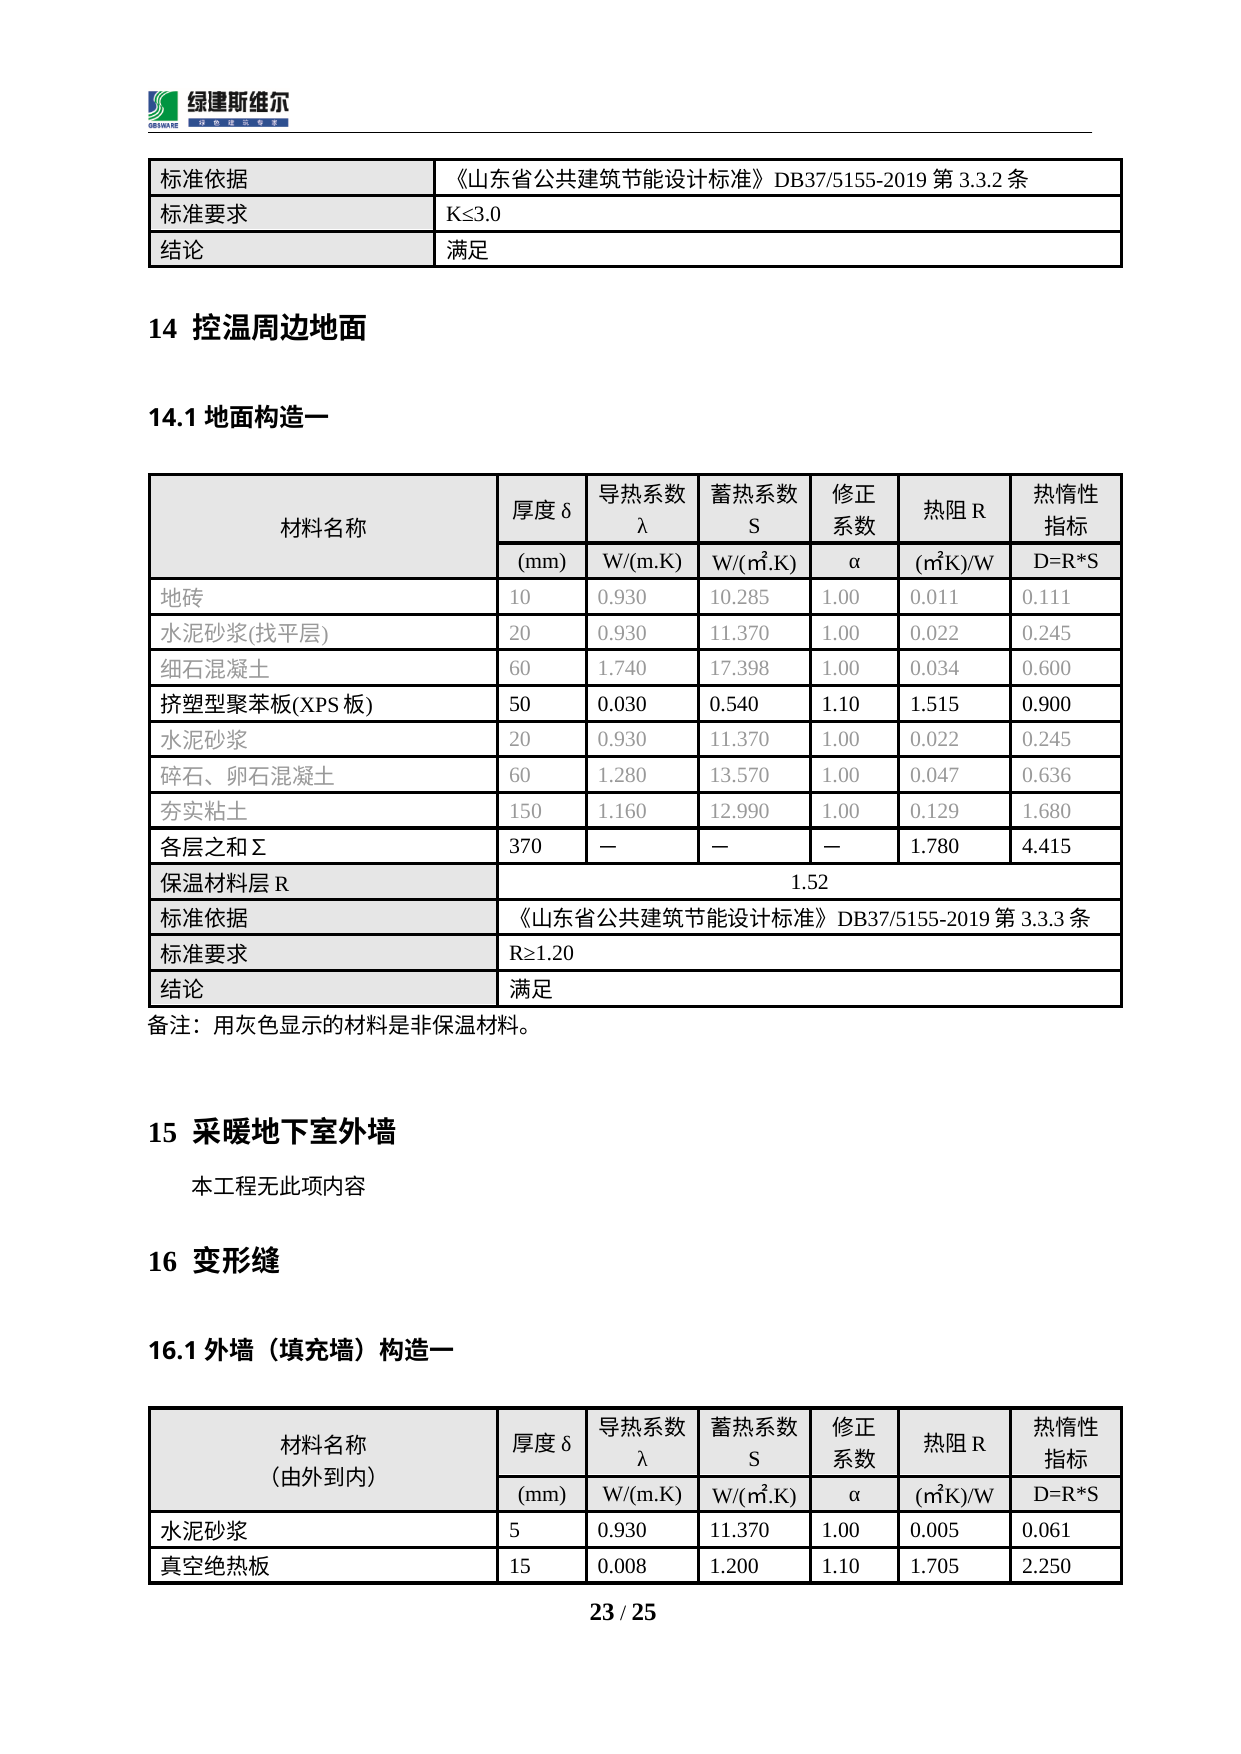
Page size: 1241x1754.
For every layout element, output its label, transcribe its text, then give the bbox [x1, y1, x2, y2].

text 本工程无此项内容 [148, 1169, 1092, 1201]
table_header 热阻R [900, 1410, 1009, 1474]
table_cell 结论 [151, 972, 496, 1004]
table_cell 水泥砂浆 [151, 1513, 496, 1546]
table_cell 水泥砂浆 [151, 723, 496, 755]
table_cell 满足 [499, 972, 1120, 1004]
table_cell 夯实粘土 [151, 794, 496, 826]
table_cell 0.636 [1012, 758, 1120, 791]
table_cell 0.600 [1012, 651, 1120, 684]
table_cell 1.52 [499, 865, 1120, 898]
table_cell 11.370 [700, 723, 809, 755]
picture [147, 88, 290, 130]
table_cell 0.245 [1012, 616, 1120, 648]
table_cell 15 [499, 1549, 585, 1581]
table_cell 1.780 [900, 830, 1009, 862]
table_cell 满足 [436, 233, 1120, 265]
table_header 热惰性 指标 [1012, 476, 1120, 541]
table_cell 0.930 [588, 616, 697, 648]
table_cell 1.740 [588, 651, 697, 684]
table_cell 标准要求 [151, 936, 496, 969]
table_header 蓄热系数S [700, 476, 809, 541]
table_header 导热系数λ [588, 476, 697, 541]
table_cell 1.10 [812, 1549, 897, 1581]
table_cell 0.129 [900, 794, 1009, 826]
table_cell 0.930 [588, 723, 697, 755]
table_cell 1.200 [700, 1549, 809, 1581]
table_cell 5 [499, 1513, 585, 1546]
table_cell 0.022 [900, 616, 1009, 648]
subtitle 采暖地下室外墙 [148, 1098, 1092, 1163]
table_cell 1.10 [812, 687, 897, 719]
table_cell α [812, 1478, 897, 1510]
table_cell 0.540 [700, 687, 809, 719]
table_cell 1.705 [900, 1549, 1009, 1581]
table_cell 0.111 [1012, 580, 1120, 613]
table_cell 0.030 [588, 687, 697, 719]
subtitle 控温周边地面 [148, 293, 1092, 358]
table_header 导热系数λ [588, 1410, 697, 1474]
table_cell 1.160 [588, 794, 697, 826]
table_cell 2.250 [1012, 1549, 1120, 1581]
table_cell 0.930 [588, 580, 697, 613]
table_cell R≥1.20 [499, 936, 1120, 969]
table_cell 0.022 [900, 723, 1009, 755]
table_cell 13.570 [700, 758, 809, 791]
table_cell 20 [499, 723, 585, 755]
table_cell W/(㎡.K) [700, 1478, 809, 1510]
table_cell 1.00 [812, 758, 897, 791]
table_header 材料名称 [151, 476, 496, 577]
table_cell 0.061 [1012, 1513, 1120, 1546]
table_cell 0.047 [900, 758, 1009, 791]
table_cell 1.00 [812, 651, 897, 684]
table_header 材料名称 （由外到内） [151, 1410, 496, 1510]
table_cell 0.011 [900, 580, 1009, 613]
table_cell (㎡K)/W [900, 545, 1009, 577]
table_header 厚度δ [499, 1410, 585, 1474]
text 备注：用灰色显示的材料是非保温材料。 [148, 1008, 1092, 1040]
table_cell W/(m.K) [588, 1478, 697, 1510]
table_cell 标准依据 [151, 161, 433, 194]
table_cell 结论 [151, 233, 433, 265]
subtitle 地面构造一 [148, 383, 1092, 448]
table_cell 10 [499, 580, 585, 613]
table_cell D=R*S [1012, 1478, 1120, 1510]
table_cell 370 [499, 830, 585, 862]
table_cell D=R*S [1012, 545, 1120, 577]
table_cell 0.245 [1012, 723, 1120, 755]
table_cell 各层之和∑ [151, 830, 496, 862]
table_cell 12.990 [700, 794, 809, 826]
table_cell 1.00 [812, 580, 897, 613]
table_header 蓄热系数S [700, 1410, 809, 1474]
subtitle 变形缝 [148, 1226, 1092, 1291]
table_cell 1.280 [588, 758, 697, 791]
table_cell α [812, 545, 897, 577]
table_cell 1.680 [1012, 794, 1120, 826]
table_cell 11.370 [700, 616, 809, 648]
table_cell 水泥砂浆(找平层) [151, 616, 496, 648]
table_cell (mm) [499, 1478, 585, 1510]
table_cell 11.370 [700, 1513, 809, 1546]
table_cell 0.034 [900, 651, 1009, 684]
table_header 修正 系数 [812, 476, 897, 541]
table_cell 50 [499, 687, 585, 719]
table_cell (mm) [499, 545, 585, 577]
table_cell 1.00 [812, 616, 897, 648]
table_cell 细石混凝土 [151, 651, 496, 684]
table_cell 标准要求 [151, 197, 433, 229]
table_cell 150 [499, 794, 585, 826]
table_header 热阻R [900, 476, 1009, 541]
table_cell 1.00 [812, 1513, 897, 1546]
table_cell 1.515 [900, 687, 1009, 719]
table_cell 60 [499, 758, 585, 791]
subtitle 外墙（填充墙）构造一 [148, 1316, 1092, 1381]
table_cell 17.398 [700, 651, 809, 684]
table_cell 0.930 [588, 1513, 697, 1546]
table_header 厚度δ [499, 476, 585, 541]
table_cell 60 [499, 651, 585, 684]
table_cell W/(㎡.K) [700, 545, 809, 577]
table_cell 《山东省公共建筑节能设计标准》DB37/5155-2019第3.3.3条 [499, 901, 1120, 933]
table_cell 0.005 [900, 1513, 1009, 1546]
table_cell (㎡K)/W [900, 1478, 1009, 1510]
table_cell 《山东省公共建筑节能设计标准》DB37/5155-2019 第3.3.2条 [436, 161, 1120, 194]
table_cell K≤3.0 [436, 197, 1120, 229]
table_cell － [588, 830, 697, 862]
table_cell 1.00 [812, 723, 897, 755]
table_cell W/(m.K) [588, 545, 697, 577]
table_cell 0.008 [588, 1549, 697, 1581]
table_header 修正 系数 [812, 1410, 897, 1474]
table_cell 碎石、卵石混凝土 [151, 758, 496, 791]
table_cell － [812, 830, 897, 862]
table_cell 10.285 [700, 580, 809, 613]
table_cell 4.415 [1012, 830, 1120, 862]
table_cell 地砖 [151, 580, 496, 613]
table_header 热惰性 指标 [1012, 1410, 1120, 1474]
table_cell 0.900 [1012, 687, 1120, 719]
table_cell 保温材料层R [151, 865, 496, 898]
table_cell 真空绝热板 [151, 1549, 496, 1581]
table_cell 标准依据 [151, 901, 496, 933]
table_cell － [700, 830, 809, 862]
table_cell 挤塑型聚苯板(XPS板) [151, 687, 496, 719]
table_cell 1.00 [812, 794, 897, 826]
table_cell 20 [499, 616, 585, 648]
